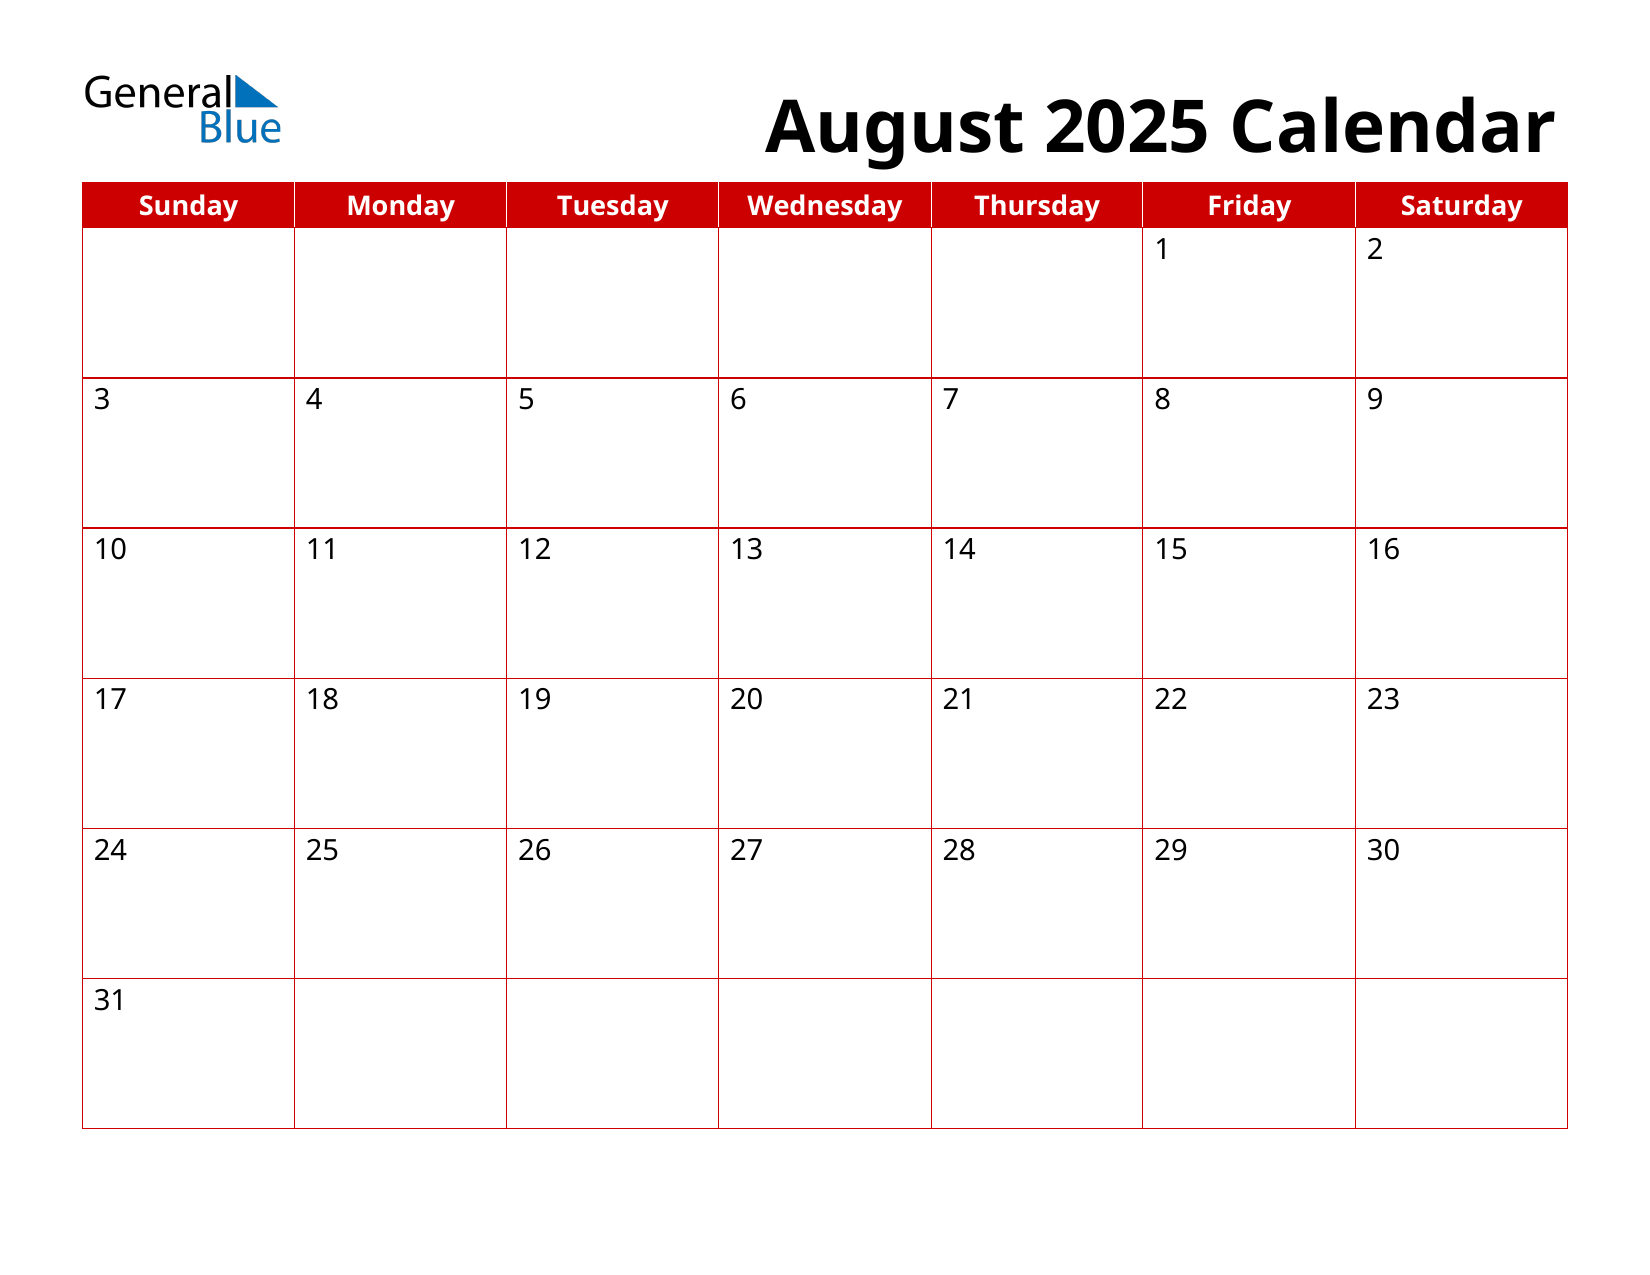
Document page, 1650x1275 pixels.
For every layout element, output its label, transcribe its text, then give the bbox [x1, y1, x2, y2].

picture [85, 75, 281, 143]
table_cell [295, 415, 506, 527]
table_cell [1143, 265, 1355, 377]
table_cell 30 [1356, 829, 1567, 865]
table_cell [83, 1015, 294, 1128]
table_cell [719, 979, 931, 1015]
table_cell [1356, 565, 1567, 678]
table_cell [83, 715, 294, 828]
table_cell 9 [1356, 379, 1567, 415]
table_cell 17 [83, 679, 294, 715]
table_cell [1143, 415, 1355, 527]
table_cell [295, 1015, 506, 1128]
table_cell [1143, 979, 1355, 1015]
table_cell [83, 265, 294, 377]
table_cell Friday [1143, 183, 1355, 227]
table_cell 18 [295, 679, 506, 715]
table_cell [1356, 415, 1567, 527]
table_cell [932, 1015, 1142, 1128]
table_cell [507, 565, 718, 678]
table_cell 24 [83, 829, 294, 865]
table_cell 12 [507, 529, 718, 565]
table_cell [507, 228, 718, 265]
table_cell [83, 565, 294, 678]
table_cell [83, 865, 294, 978]
table_cell 11 [295, 529, 506, 565]
table_cell [295, 265, 506, 377]
table_cell [932, 228, 1142, 265]
table_cell [83, 415, 294, 527]
table_cell 20 [719, 679, 931, 715]
table_cell 10 [83, 529, 294, 565]
table_cell [83, 228, 294, 265]
table_cell [719, 228, 931, 265]
table_cell [1356, 979, 1567, 1015]
table_cell 15 [1143, 529, 1355, 565]
table_cell [295, 979, 506, 1015]
table_cell 26 [507, 829, 718, 865]
table_cell [719, 715, 931, 828]
table_cell 8 [1143, 379, 1355, 415]
table_cell [932, 265, 1142, 377]
table_cell 22 [1143, 679, 1355, 715]
table_cell [932, 415, 1142, 527]
table_cell Wednesday [719, 183, 931, 227]
table_cell [295, 228, 506, 265]
table_cell [1356, 1015, 1567, 1128]
table_cell [507, 979, 718, 1015]
table_cell [507, 715, 718, 828]
table_cell 5 [507, 379, 718, 415]
table_header August 2025 Calendar [506, 75, 1568, 182]
table_cell [295, 865, 506, 978]
table_cell [932, 865, 1142, 978]
table_header [82, 75, 506, 182]
table_cell Saturday [1356, 183, 1567, 227]
table_cell [295, 565, 506, 678]
table_cell 28 [932, 829, 1142, 865]
table_cell [1356, 715, 1567, 828]
table_cell [719, 415, 931, 527]
table_cell [295, 715, 506, 828]
table_cell 14 [932, 529, 1142, 565]
table_cell 31 [83, 979, 294, 1015]
table_cell [719, 1015, 931, 1128]
table_cell [932, 565, 1142, 678]
table_cell [1356, 865, 1567, 978]
table_cell 13 [719, 529, 931, 565]
table_cell 21 [932, 679, 1142, 715]
table_cell [507, 865, 718, 978]
table_cell 23 [1356, 679, 1567, 715]
table_cell 3 [83, 379, 294, 415]
table_cell 25 [295, 829, 506, 865]
table_cell 7 [932, 379, 1142, 415]
table_cell 29 [1143, 829, 1355, 865]
table_cell [507, 1015, 718, 1128]
table_cell Monday [295, 183, 506, 227]
table_cell 27 [719, 829, 931, 865]
table_cell [932, 979, 1142, 1015]
table_cell 19 [507, 679, 718, 715]
table_cell [719, 265, 931, 377]
table_cell Sunday [83, 183, 294, 227]
table_cell [1143, 865, 1355, 978]
table_cell [1143, 565, 1355, 678]
table_cell [1143, 715, 1355, 828]
table_cell 1 [1143, 228, 1355, 265]
table_cell [507, 265, 718, 377]
table_cell [1143, 1015, 1355, 1128]
table_cell Tuesday [507, 183, 718, 227]
table_cell 2 [1356, 228, 1567, 265]
table_cell Thursday [932, 183, 1142, 227]
table_cell [719, 565, 931, 678]
table_cell 16 [1356, 529, 1567, 565]
table_cell [507, 415, 718, 527]
table_cell 4 [295, 379, 506, 415]
table_cell [932, 715, 1142, 828]
table_cell [1356, 265, 1567, 377]
table_cell 6 [719, 379, 931, 415]
table_cell [719, 865, 931, 978]
